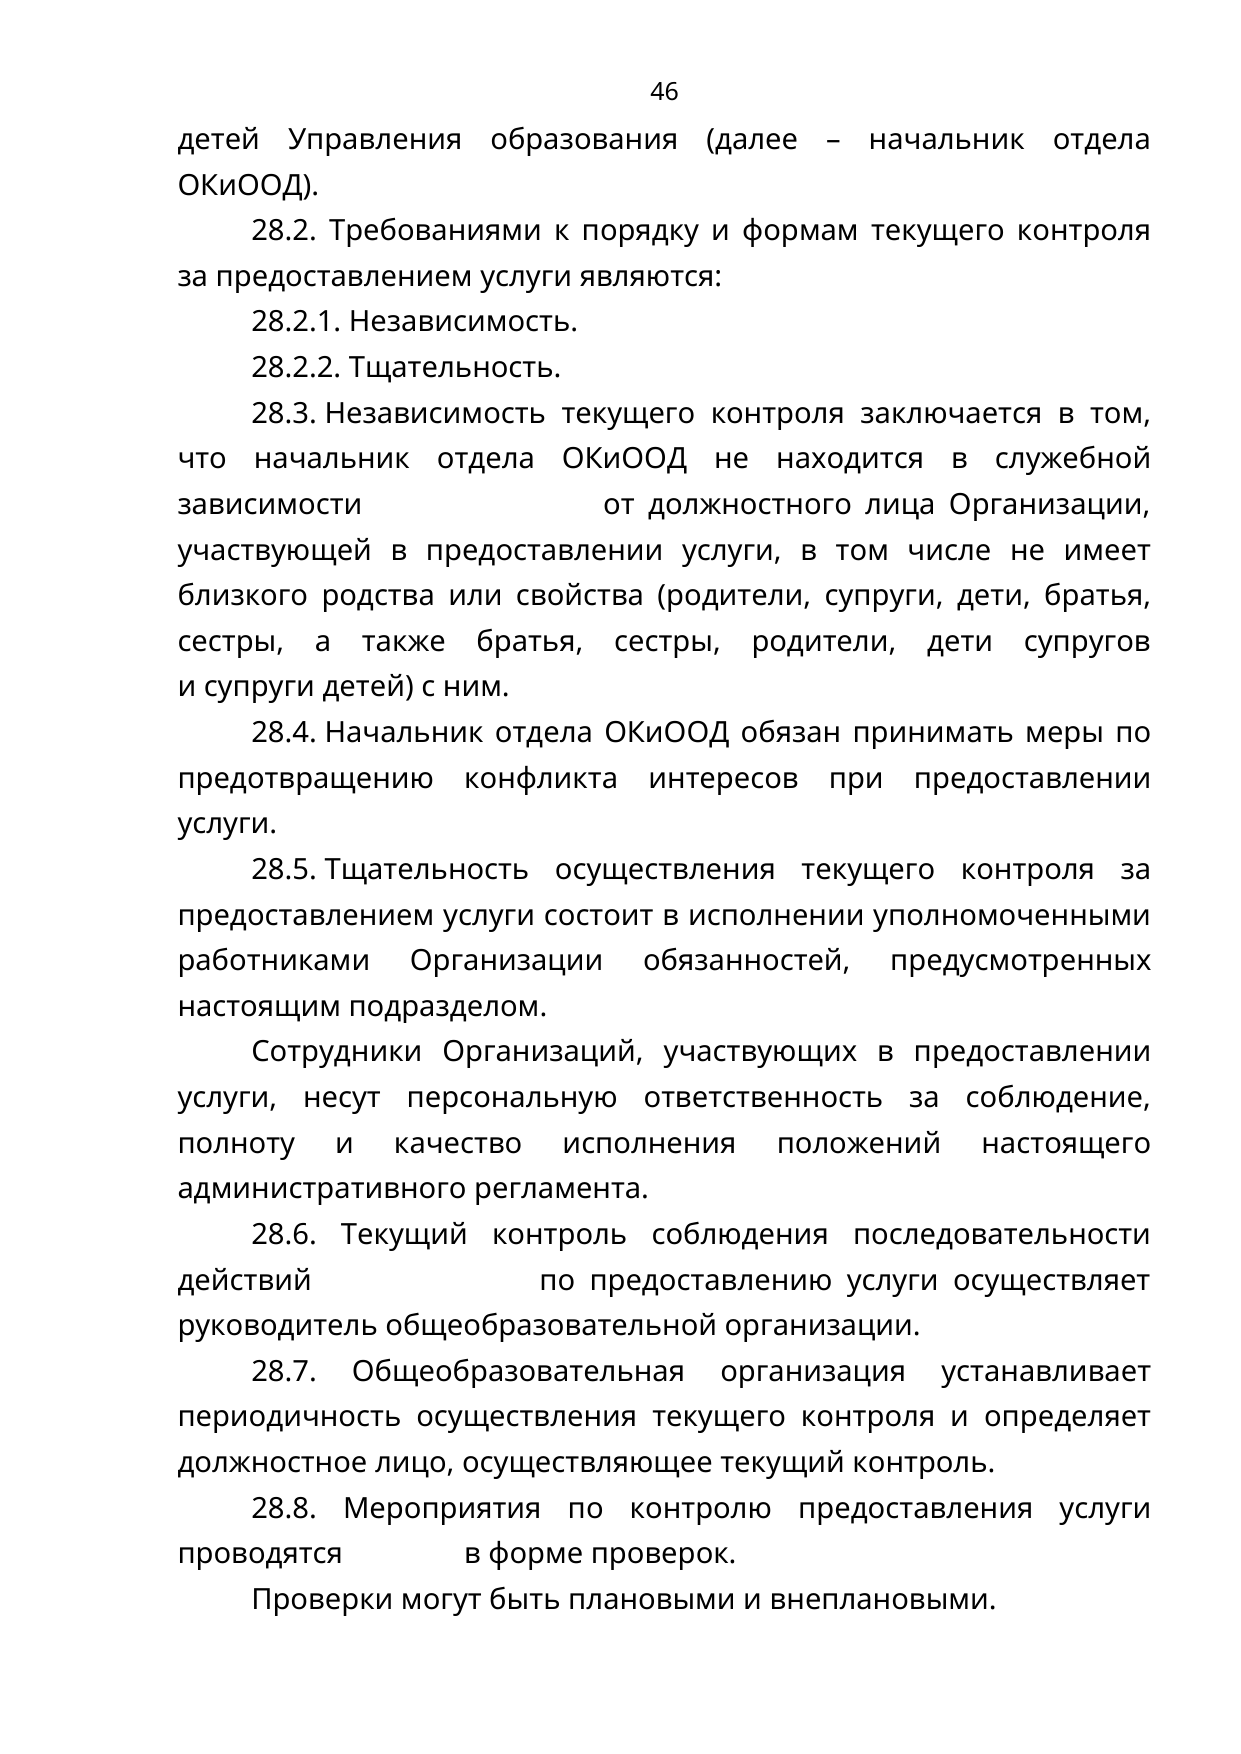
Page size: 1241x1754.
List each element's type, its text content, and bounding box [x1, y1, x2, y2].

text 28.7. Общеобразовательная организация устанавливает периодичность осуществления текущего контроля и определяет должностное лицо, осуществляющее текущий контроль. [177, 1350, 1152, 1481]
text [177, 118, 1152, 203]
text 28.4. Начальник отдела ОКиООД обязан принимать меры по предотвращению конфликта интересов при предоставлении услуги. [177, 711, 1152, 842]
text 28.3. Независимость текущего контроля заключается в том, что начальник отдела ОКиООД не находится в служебной зависимости от должностного лица Организации, участвующей в предоставлении услуги, в том числе не имеет близкого родства или свойства (родители, супруги, дети, братья, сестры, а также братья, сестры, родители, дети супругов и супруги детей) с ним. [177, 392, 1152, 705]
text 28.5. Тщательность осуществления текущего контроля за предоставлением услуги состоит в исполнении уполномоченными работниками Организации обязанностей, предусмотренных настоящим подразделом. [177, 848, 1152, 1025]
text Проверки могут быть плановыми и внеплановыми. [177, 1578, 1152, 1618]
text 28.2.2. Тщательность. [177, 346, 1152, 386]
text 28.6. Текущий контроль соблюдения последовательности действий по предоставлению услуги осуществляет руководитель общеобразовательной организации. [177, 1213, 1152, 1344]
text 28.2.1. Независимость. [177, 301, 1152, 340]
text 28.8. Мероприятия по контролю предоставления услуги проводятся в форме проверок. [177, 1487, 1152, 1572]
text Сотрудники Организаций, участвующих в предоставлении услуги, несут персональную ответственность за соблюдение, полноту и качество исполнения положений настоящего административного регламента. [177, 1031, 1152, 1207]
text 28.2. Требованиями к порядку и формам текущего контроля за предоставлением услуги являются: [177, 209, 1152, 295]
